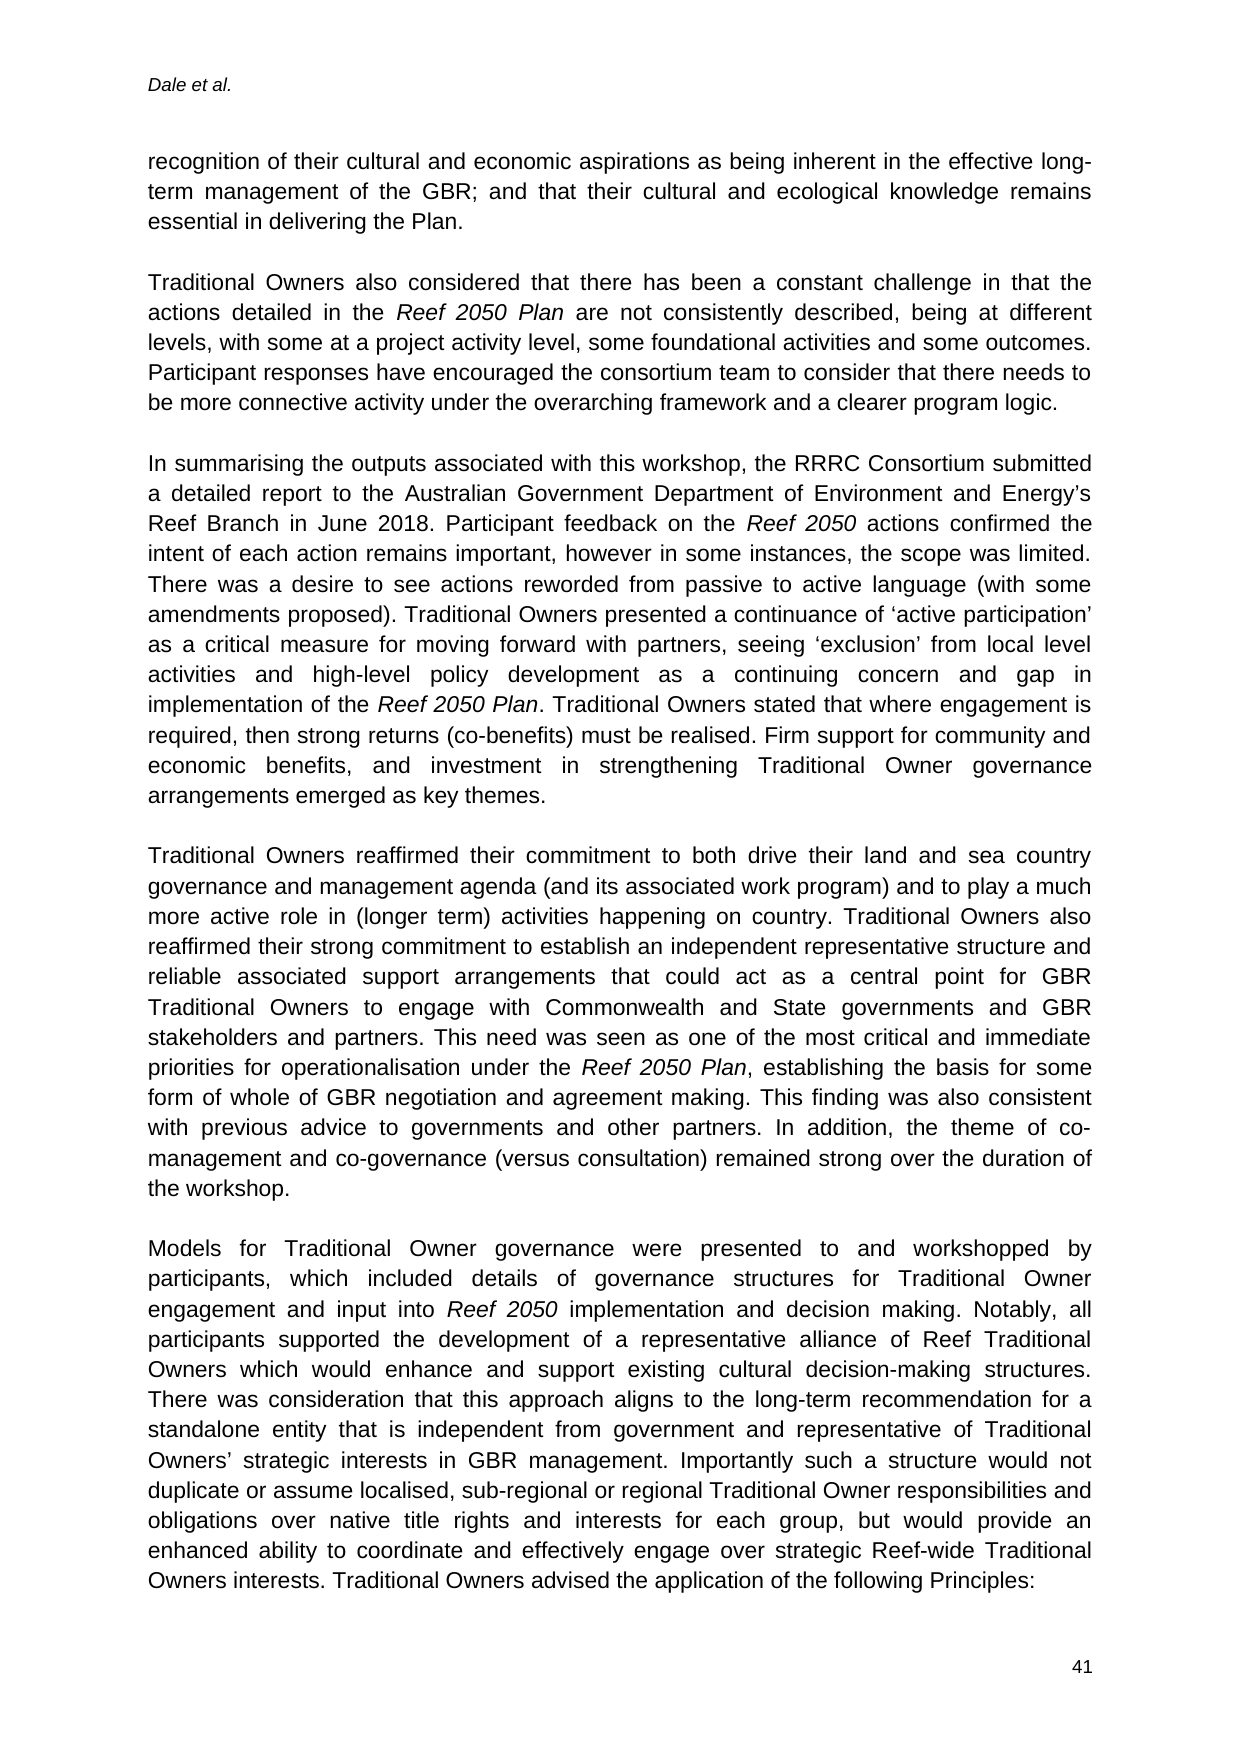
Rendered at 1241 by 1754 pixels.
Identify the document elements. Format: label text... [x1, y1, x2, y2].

text In summarising the outputs associated with this workshop, the RRRC Consortium submitted a detailed report to the Australian Government Department of Environment and Energy’s Reef Branch in June 2018. Participant feedback on the Reef 2050 actions confirmed the intent of each action remains important, however in some instances, the scope was limited. There was a desire to see actions reworded from passive to active language (with some amendments proposed). Traditional Owners presented a continuance of ‘active participation’ as a critical measure for moving forward with partners, seeing ‘exclusion’ from local level activities and high-level policy development as a continuing concern and gap in implementation of the Reef 2050 Plan. Traditional Owners stated that where engagement is required, then strong returns (co-benefits) must be realised. Firm support for community and economic benefits, and investment in strengthening Traditional Owner governance arrangements emerged as key themes. [148, 450, 1092, 808]
text Traditional Owners also considered that there has been a constant challenge in that the actions detailed in the Reef 2050 Plan are not consistently described, being at different levels, with some at a project activity level, some foundational activities and some outcomes. Participant responses have encouraged the consortium team to consider that there needs to be more connective activity under the overarching framework and a clearer program logic. [148, 268, 1092, 416]
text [148, 148, 1092, 234]
text Traditional Owners reaffirmed their commitment to both drive their land and sea country governance and management agenda (and its associated work program) and to play a much more active role in (longer term) activities happening on country. Traditional Owners also reaffirmed their strong commitment to establish an independent representative structure and reliable associated support arrangements that could act as a central point for GBR Traditional Owners to engage with Commonwealth and State governments and GBR stakeholders and partners. This need was seen as one of the most critical and immediate priorities for operationalisation under the Reef 2050 Plan, establishing the basis for some form of whole of GBR negotiation and agreement making. This finding was also consistent with previous advice to governments and other partners. In addition, the theme of co-management and co-governance (versus consultation) remained strong over the duration of the workshop. [148, 842, 1092, 1201]
text Models for Traditional Owner governance were presented to and workshopped by participants, which included details of governance structures for Traditional Owner engagement and input into Reef 2050 implementation and decision making. Notably, all participants supported the development of a representative alliance of Reef Traditional Owners which would enhance and support existing cultural decision-making structures. There was consideration that this approach aligns to the long-term recommendation for a standalone entity that is independent from government and representative of Traditional Owners’ strategic interests in GBR management. Importantly such a structure would not duplicate or assume localised, sub-regional or regional Traditional Owner responsibilities and obligations over native title rights and interests for each group, but would provide an enhanced ability to coordinate and effectively engage over strategic Reef-wide Traditional Owners interests. Traditional Owners advised the application of the following Principles: [148, 1235, 1092, 1594]
